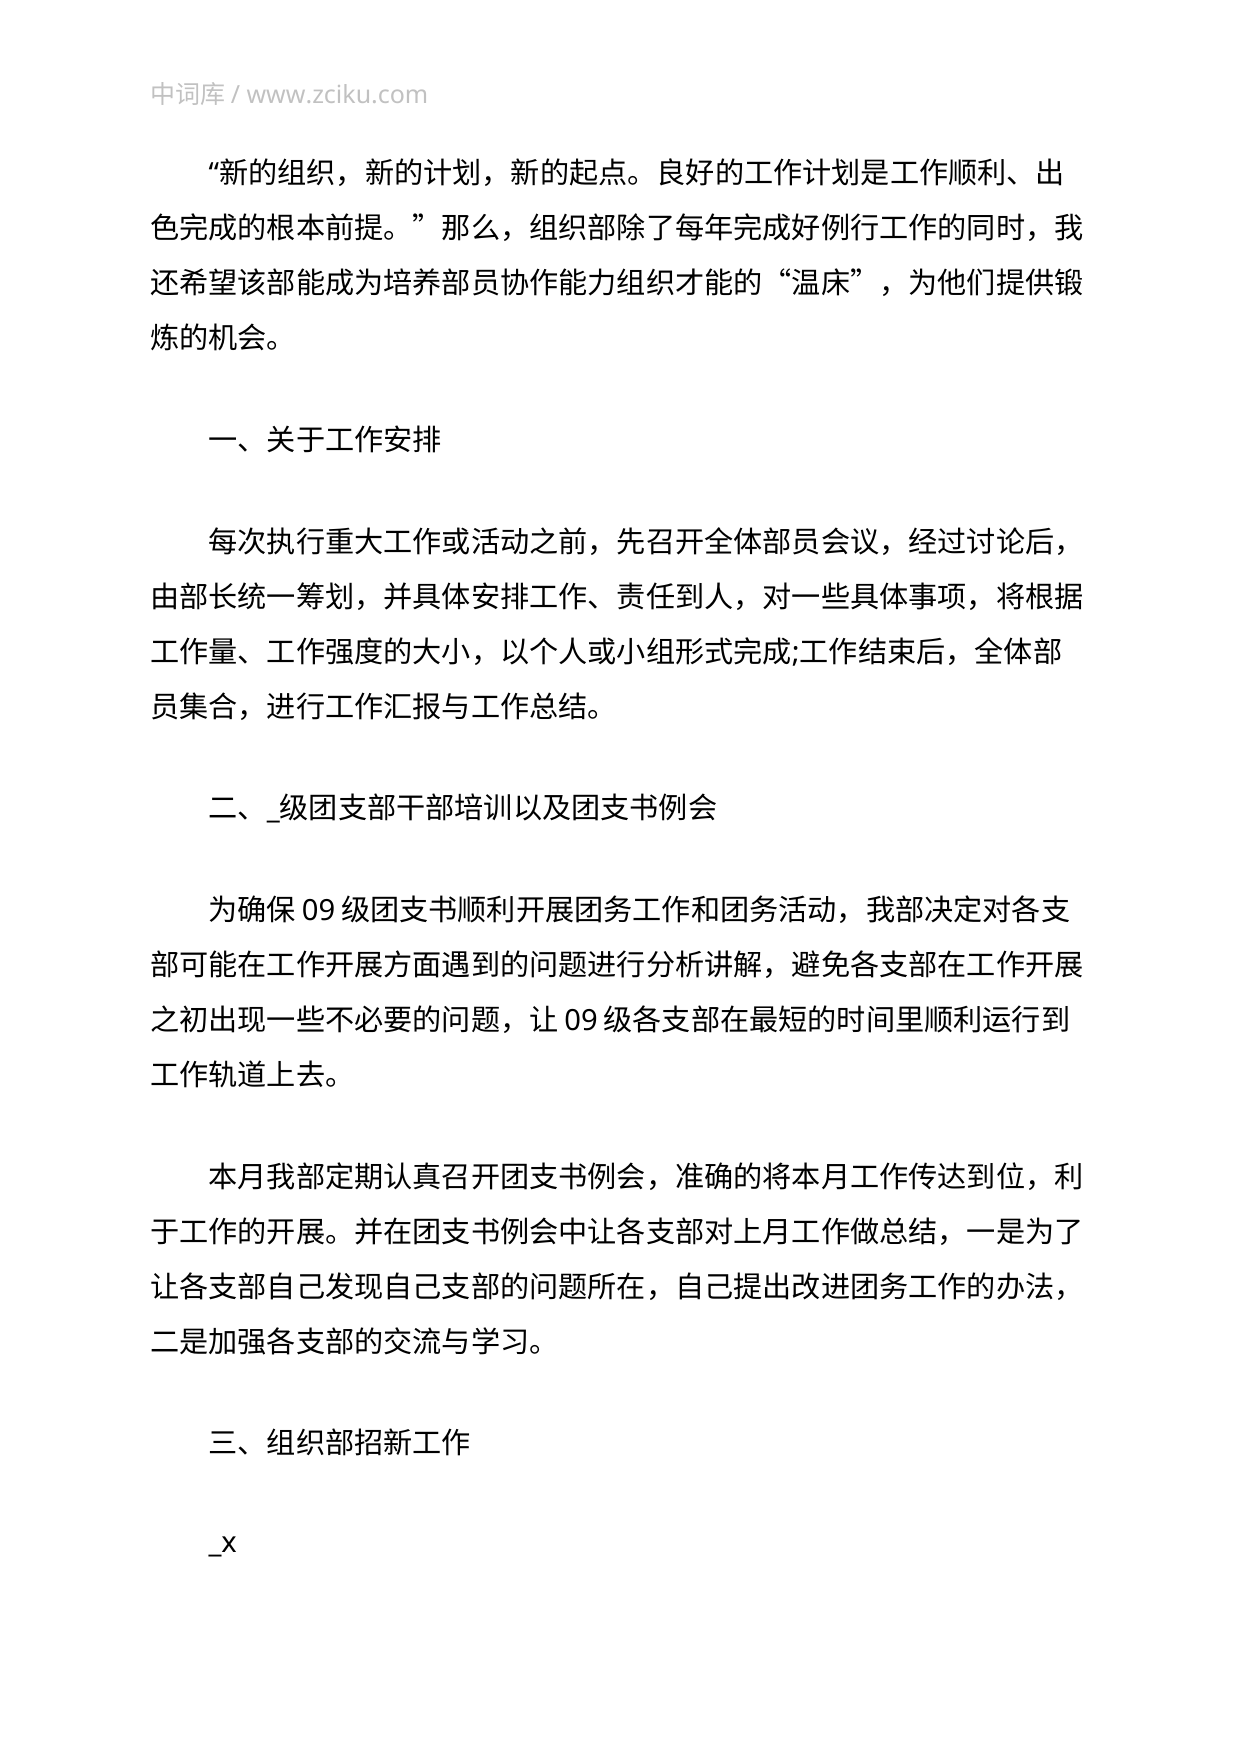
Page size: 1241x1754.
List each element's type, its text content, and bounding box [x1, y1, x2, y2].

text “新的组织，新的计划，新的起点。良好的工作计划是工作顺利、出色完成的根本前提。”那么，组织部除了每年完成好例行工作的同时，我还希望该部能成为培养部员协作能力组织才能的“温床”，为他们提供锻炼的机会。 [150, 150, 1090, 357]
text 为确保09级团支书顺利开展团务工作和团务活动，我部决定对各支部可能在工作开展方面遇到的问题进行分析讲解，避免各支部在工作开展之初出现一些不必要的问题，让09级各支部在最短的时间里顺利运行到工作轨道上去。 [150, 887, 1090, 1094]
text 每次执行重大工作或活动之前，先召开全体部员会议，经过讨论后，由部长统一筹划，并具体安排工作、责任到人，对一些具体事项，将根据工作量、工作强度的大小，以个人或小组形式完成;工作结束后，全体部员集合，进行工作汇报与工作总结。 [150, 518, 1090, 725]
text 一、关于工作安排 [150, 417, 1090, 459]
text 三、组织部招新工作 [150, 1420, 1090, 1462]
text 本月我部定期认真召开团支书例会，准确的将本月工作传达到位，利于工作的开展。并在团支书例会中让各支部对上月工作做总结，一是为了让各支部自己发现自己支部的问题所在，自己提出改进团务工作的办法，二是加强各支部的交流与学习。 [150, 1153, 1090, 1361]
text _x [150, 1522, 1090, 1561]
text 二、_级团支部干部培训以及团支书例会 [150, 785, 1090, 827]
